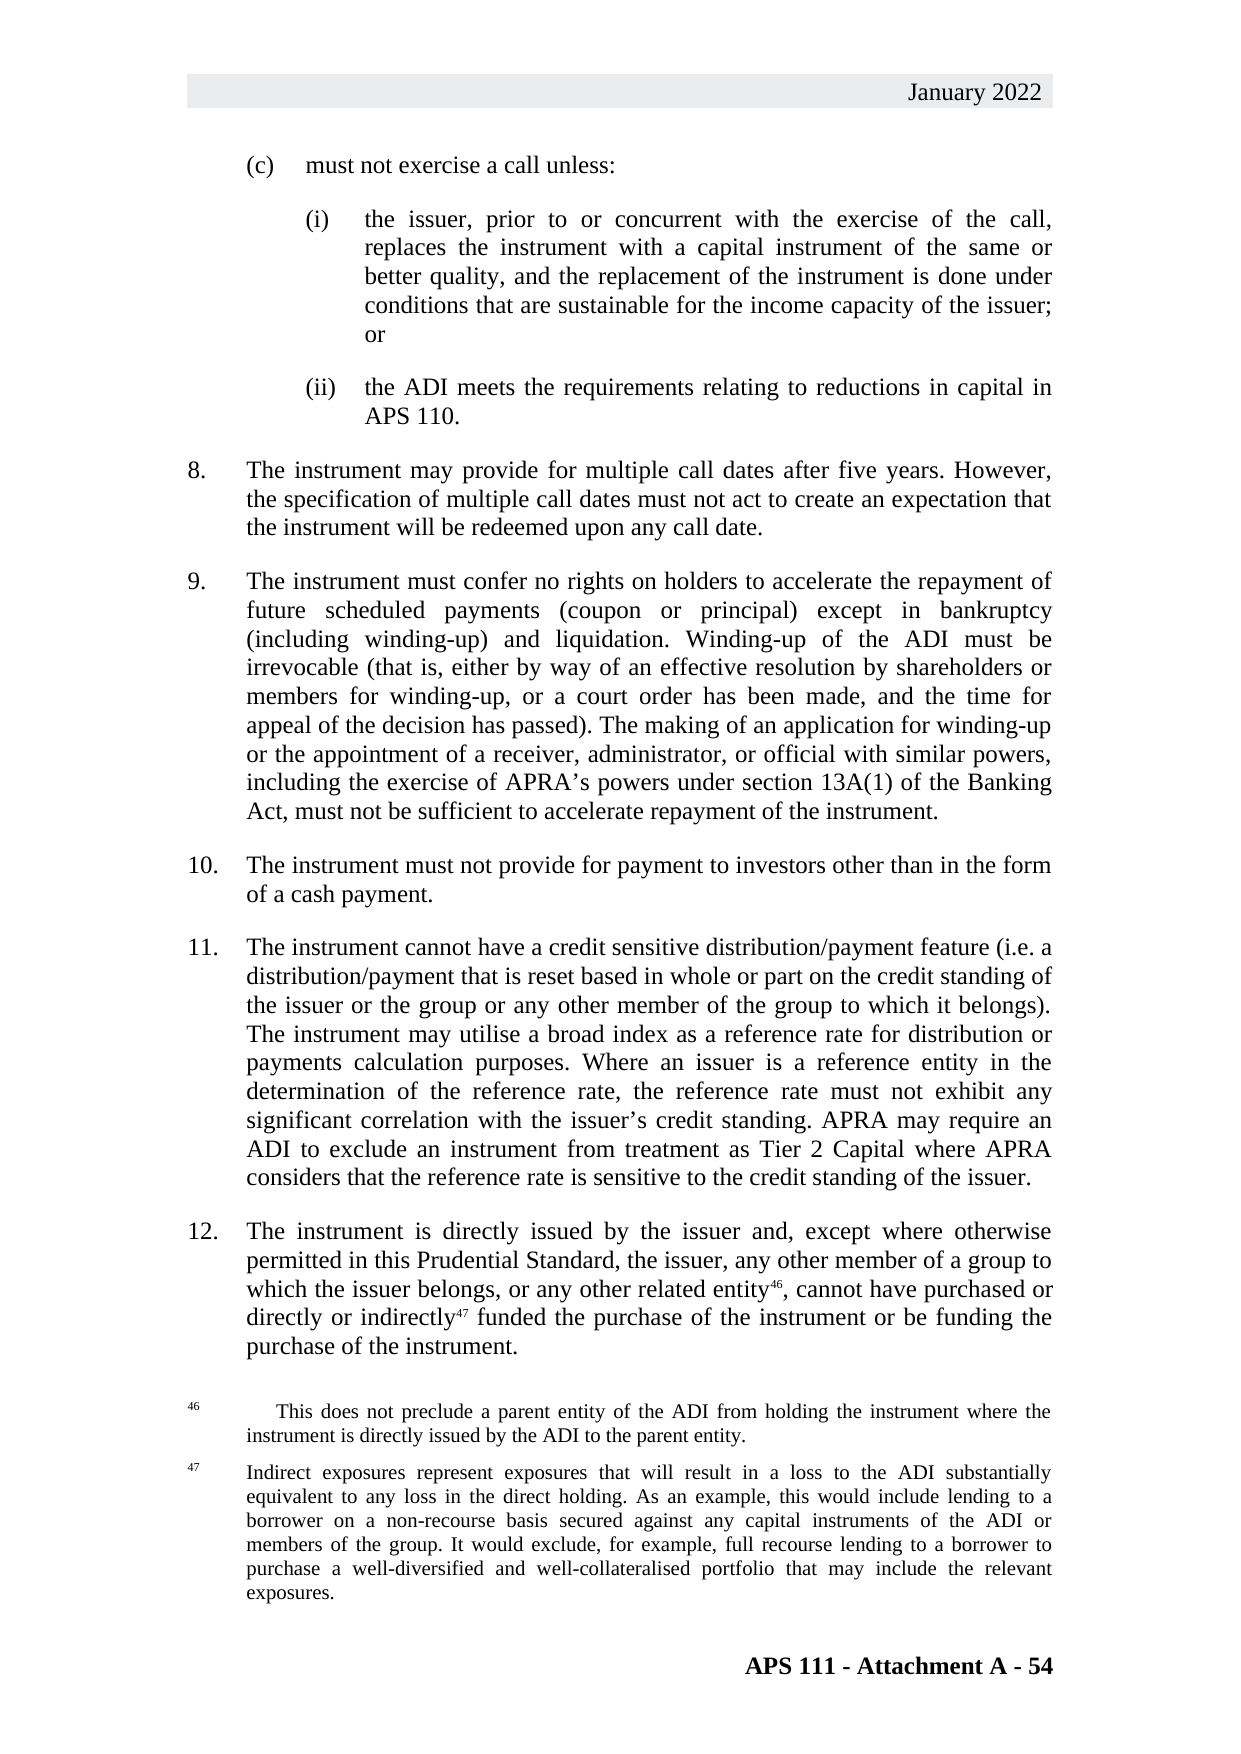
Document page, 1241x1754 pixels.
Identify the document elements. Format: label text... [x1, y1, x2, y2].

text The instrument cannot have a credit sensitive distribution/payment feature (i.e. a distribution/payment that is reset based in whole or part on the credit standing of the issuer or the group or any other member of the group to which it belongs). The instrument may utilise a broad index as a reference rate for distribution or payments calculation purposes. Where an issuer is a reference entity in the determination of the reference rate, the reference rate must not exhibit any significant correlation with the issuer’s credit standing. APRA may require an ADI to exclude an instrument from treatment as Tier 2 Capital where APRA considers that the reference rate is sensitive to the credit standing of the issuer. [187, 932, 1053, 1191]
text The instrument must confer no rights on holders to accelerate the repayment of future scheduled payments (coupon or principal) except in bankruptcy (including winding-up) and liquidation. Winding-up of the ADI must be irrevocable (that is, either by way of an effective resolution by shareholders or members for winding-up, or a court order has been made, and the time for appeal of the decision has passed). The making of an application for winding-up or the appointment of a receiver, administrator, or official with similar powers, including the exercise of APRA’s powers under section 13A(1) of the Banking Act, must not be sufficient to accelerate repayment of the instrument. [187, 566, 1053, 825]
list the issuer, prior to or concurrent with the exercise of the call, replaces the instrument with a capital instrument of the same or better quality, and the replacement of the instrument is done under conditions that are sustainable for the income capacity of the issuer; or [305, 204, 1053, 347]
list the ADI meets the requirements relating to reductions in capital in APS 110. [305, 372, 1053, 430]
text The instrument must not provide for payment to investors other than in the form of a cash payment. [187, 850, 1053, 907]
text The instrument is directly issued by the issuer and, except where otherwise permitted in this Prudential Standard, the issuer, any other member of a group to which the issuer belongs, or any other related entity, cannot have purchased or directly or indirectly funded the purchase of the instrument or be funding the purchase of the instrument. [187, 1216, 1053, 1360]
list must not exercise a call unless: [246, 150, 1053, 179]
text The instrument may provide for multiple call dates after five years. However, the specification of multiple call dates must not act to create an expectation that the instrument will be redeemed upon any call date. [187, 455, 1053, 541]
